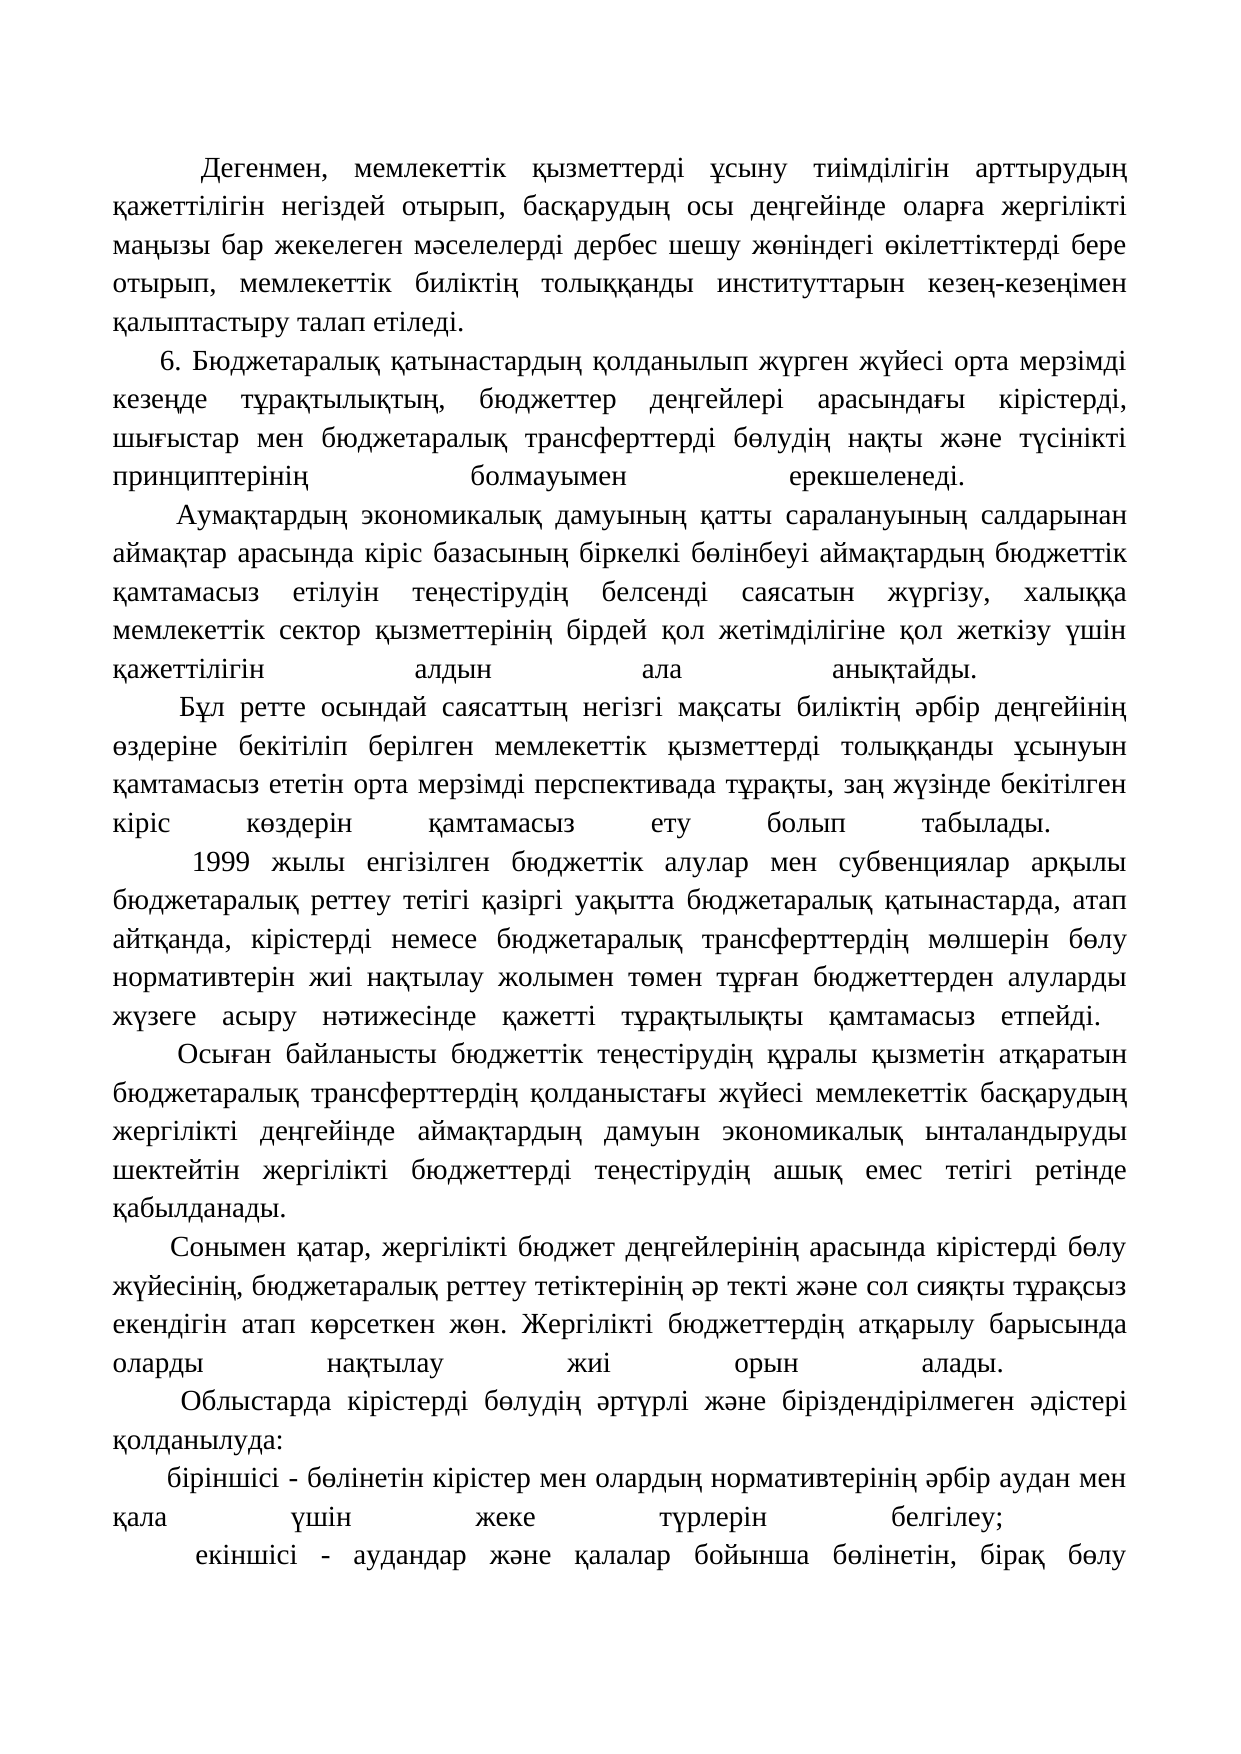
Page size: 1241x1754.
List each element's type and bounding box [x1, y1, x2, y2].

text [112, 343, 1128, 1571]
text [112, 150, 1128, 338]
